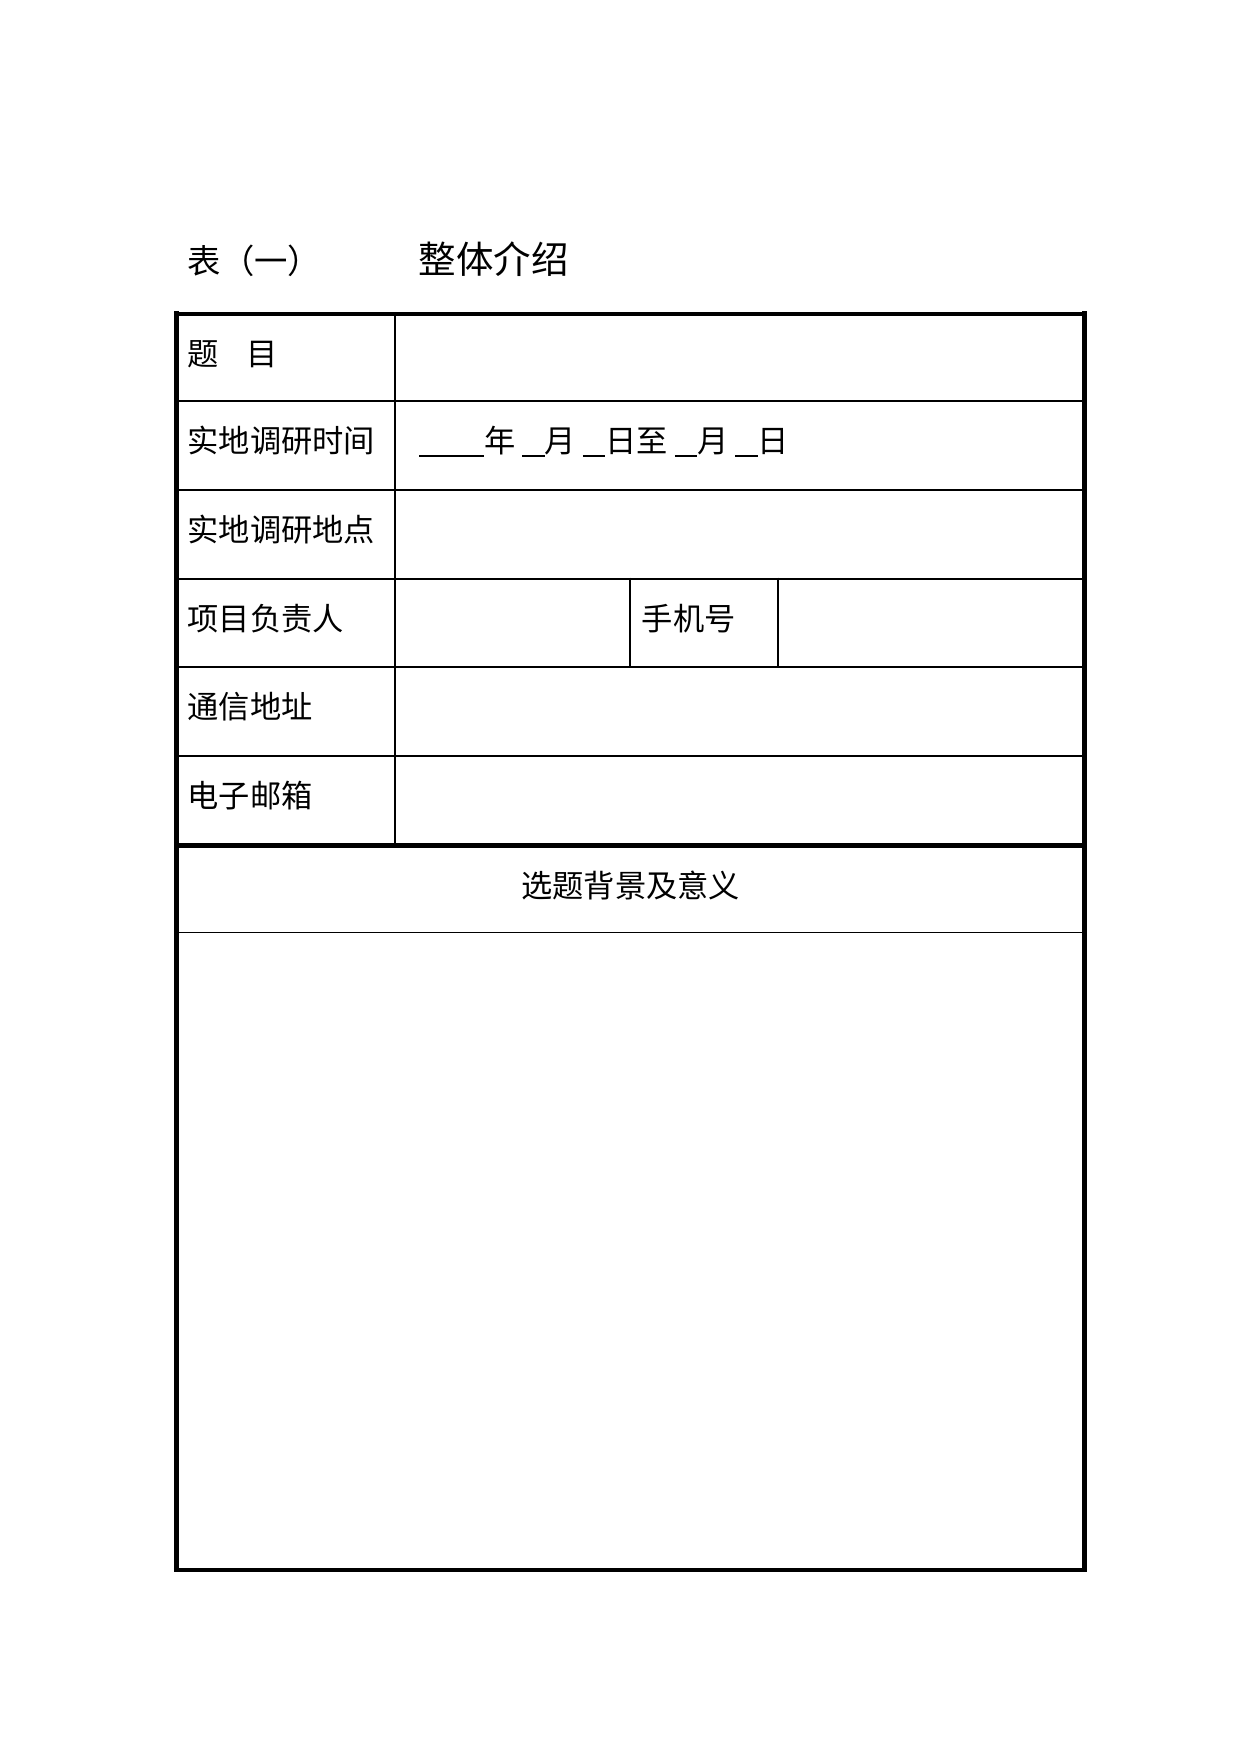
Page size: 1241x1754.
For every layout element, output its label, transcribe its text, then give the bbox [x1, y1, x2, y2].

table_cell 实地调研地点 [179, 491, 394, 577]
table_cell [396, 668, 1082, 755]
table_cell 选题背景及意义 [179, 848, 1082, 932]
table_cell 手机号 [631, 580, 777, 666]
table_cell [396, 491, 1082, 577]
table_cell [396, 757, 1082, 843]
table_header [396, 316, 1082, 400]
table_cell 实地调研时间 [179, 402, 394, 489]
table_cell [179, 933, 1082, 1568]
table_header 题 目 [179, 316, 394, 400]
text 表（一） 整体介绍 [187, 230, 1053, 284]
table_cell 项目负责人 [179, 580, 394, 666]
table_cell 年 月 日至 月 日 [396, 402, 1082, 489]
table_cell 通信地址 [179, 668, 394, 755]
table_cell [396, 580, 629, 666]
table_cell 电子邮箱 [179, 757, 394, 843]
table_cell [779, 580, 1082, 666]
